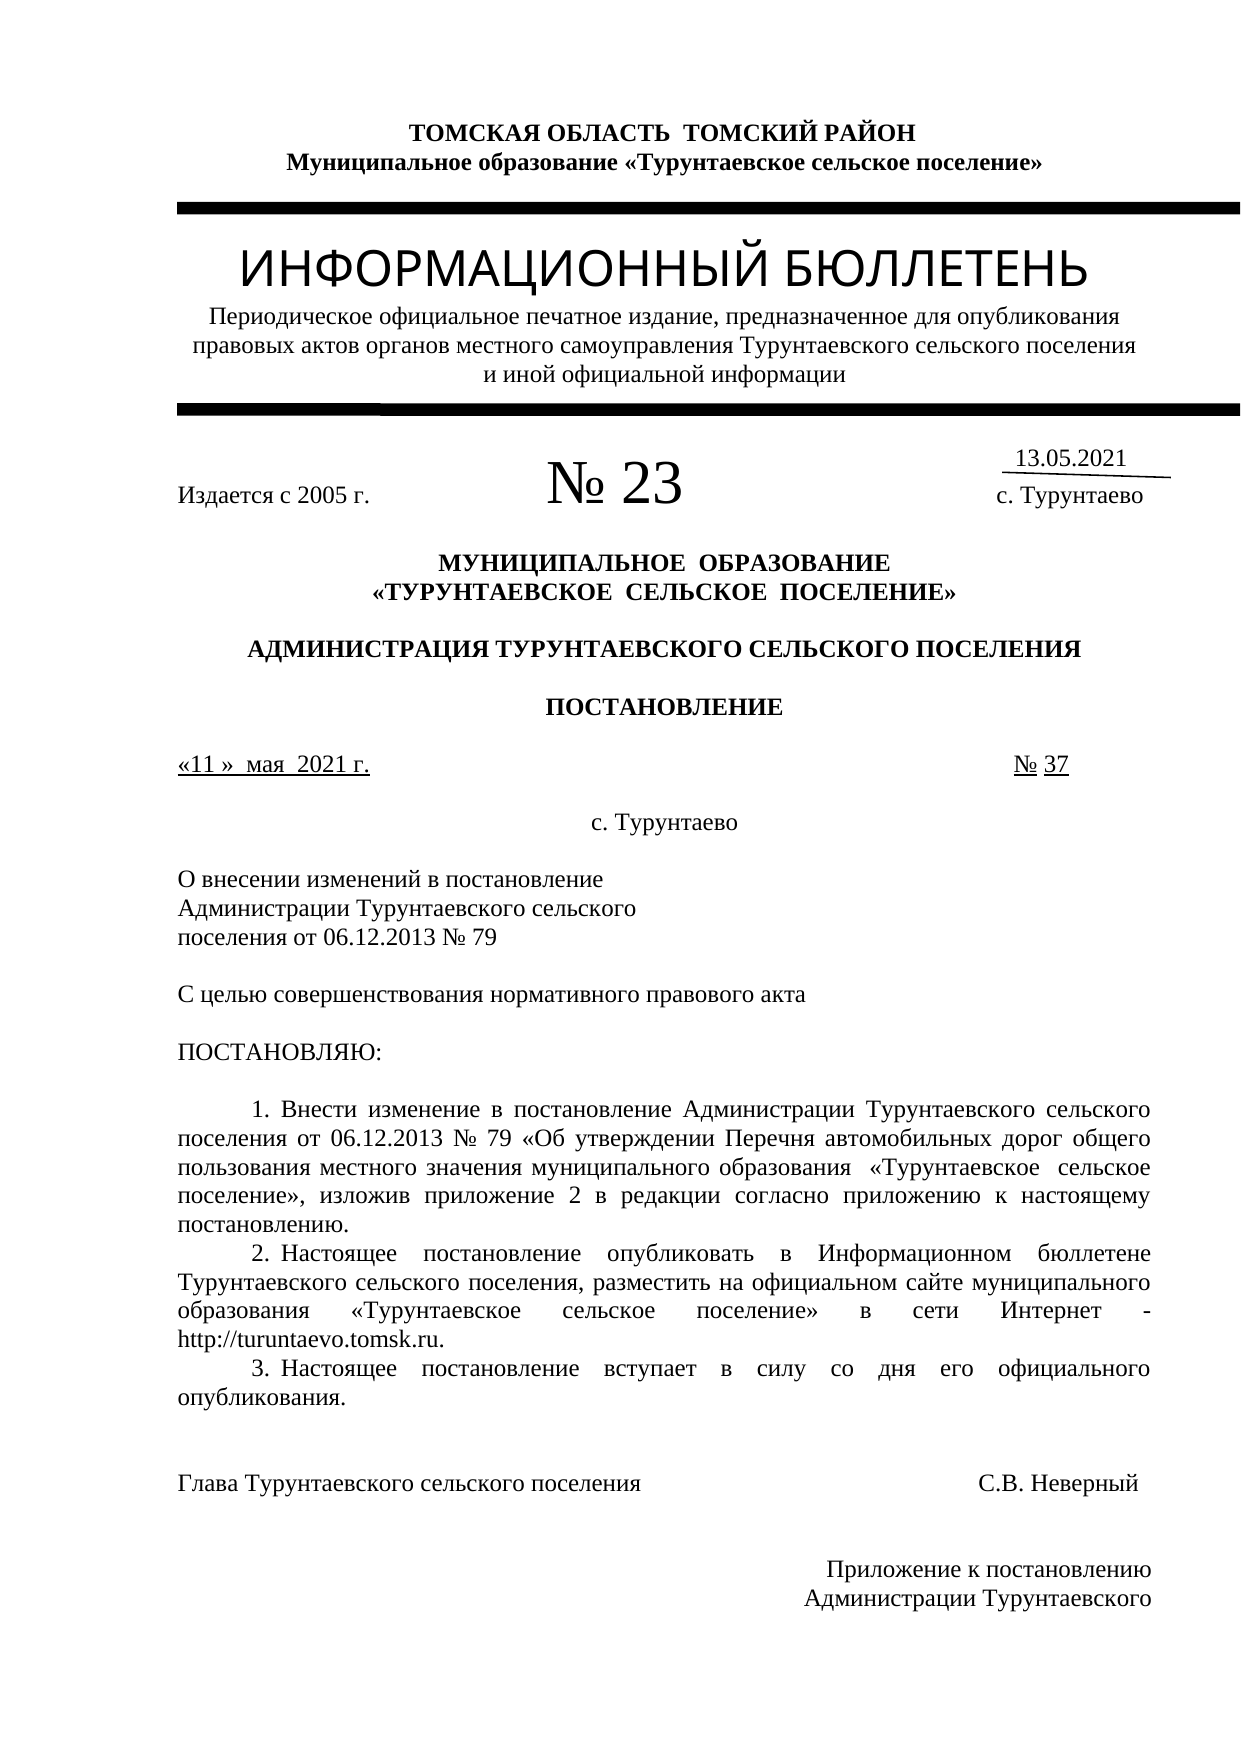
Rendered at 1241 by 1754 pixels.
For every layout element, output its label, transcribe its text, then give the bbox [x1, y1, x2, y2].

text Приложение к постановлению Администрации Турунтаевского [679, 1554, 1152, 1612]
text Периодическое официальное печатное издание, предназначенное для опубликования [177, 301, 1152, 330]
text О внесении изменений в постановление [177, 864, 1152, 893]
text правовых актов органов местного самоуправления Турунтаевского сельского поселения [177, 330, 1152, 359]
text ИНФОРМАЦИОННЫЙ БЮЛЛЕТЕНЬ [177, 233, 1152, 301]
text Муниципальное образование «Турунтаевское сельское поселение» [177, 147, 1152, 176]
text поселения от 06.12.2013 № 79 [177, 922, 1152, 951]
list Настоящее постановление опубликовать в Информационном бюллетене Турунтаевского сельского поселения, разместить на официальном сайте муниципального образования «Турунтаевское сельское поселение» в сети Интернет - http://turuntaevo.tomsk.ru. [177, 1238, 1152, 1353]
text с. Турунтаево [177, 807, 1152, 836]
text ТОМСКАЯ ОБЛАСТЬ ТОМСКИЙ РАЙОН [177, 118, 1152, 147]
text и иной официальной информации [177, 359, 1152, 387]
text «11 » мая 2021 г. № 37 [177, 749, 1152, 778]
text АДМИНИСТРАЦИЯ ТУРУНТАЕВСКОГО СЕЛЬСКОГО ПОСЕЛЕНИЯ [177, 634, 1152, 663]
list Настоящее постановление вступает в силу со дня его официального опубликования. [177, 1353, 1152, 1411]
list Внести изменение в постановление Администрации Турунтаевского сельского поселения от 06.12.2013 № 79 «Об утверждении Перечня автомобильных дорог общего пользования местного значения муниципального образования «Турунтаевское сельское поселение», изложив приложение 2 в редакции согласно приложению к настоящему постановлению. [177, 1094, 1152, 1238]
text Издается с . № 23 с. Турунтаево [177, 445, 1152, 517]
text «ТУРУНТАЕВСКОЕ СЕЛЬСКОЕ ПОСЕЛЕНИЕ» [177, 577, 1152, 606]
text ПОСТАНОВЛЕНИЕ [177, 692, 1152, 721]
text Администрации Турунтаевского сельского [177, 893, 1152, 922]
text ПОСТАНОВЛЯЮ: [177, 1037, 1152, 1066]
text С целью совершенствования нормативного правового акта [177, 979, 1152, 1008]
text Глава Турунтаевского сельского поселения С.В. Неверный [177, 1468, 1152, 1497]
text МУНИЦИПАЛЬНОЕ ОБРАЗОВАНИЕ [177, 548, 1152, 577]
